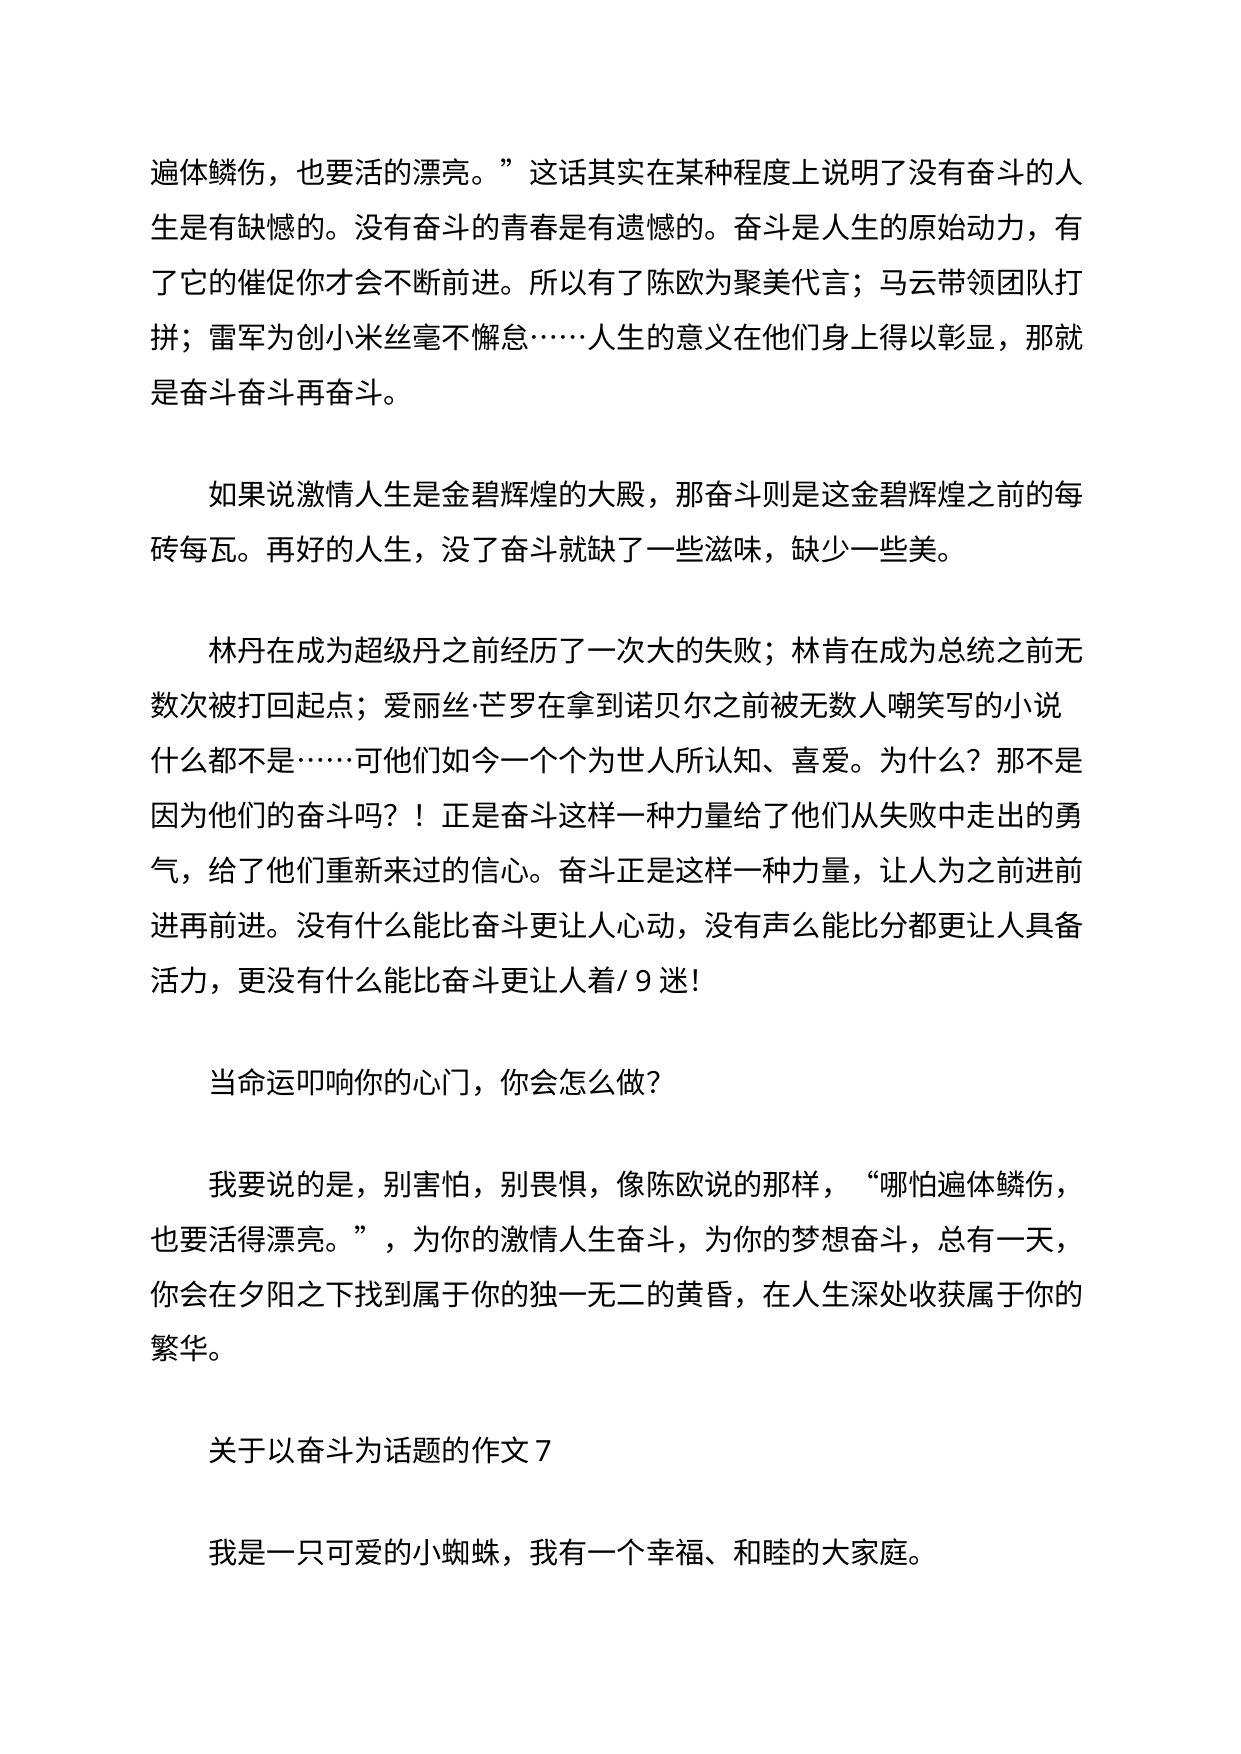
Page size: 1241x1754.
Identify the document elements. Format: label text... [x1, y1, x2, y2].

text 林丹在成为超级丹之前经历了一次大的失败；林肯在成为总统之前无数次被打回起点；爱丽丝·芒罗在拿到诺贝尔之前被无数人嘲笑写的小说什么都不是……可他们如今一个个为世人所认知、喜爱。为什么？那不是因为他们的奋斗吗？！正是奋斗这样一种力量给了他们从失败中走出的勇气，给了他们重新来过的信心。奋斗正是这样一种力量，让人为之前进前进再前进。没有什么能比奋斗更让人心动，没有声么能比分都更让人具备活力，更没有什么能比奋斗更让人着/ 9 迷！ [150, 628, 1090, 1000]
text 当命运叩响你的心门，你会怎么做？ [150, 1059, 1090, 1102]
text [150, 150, 1090, 412]
text 如果说激情人生是金碧辉煌的大殿，那奋斗则是这金碧辉煌之前的每砖每瓦。再好的人生，没了奋斗就缺了一些滋味，缺少一些美。 [150, 471, 1090, 568]
text 关于以奋斗为话题的作文7 [150, 1428, 1090, 1470]
text 我是一只可爱的小蜘蛛，我有一个幸福、和睦的大家庭。 [150, 1530, 1090, 1572]
text 我要说的是，别害怕，别畏惧，像陈欧说的那样，“哪怕遍体鳞伤，也要活得漂亮。”，为你的激情人生奋斗，为你的梦想奋斗，总有一天，你会在夕阳之下找到属于你的独一无二的黄昏，在人生深处收获属于你的繁华。 [150, 1161, 1090, 1368]
